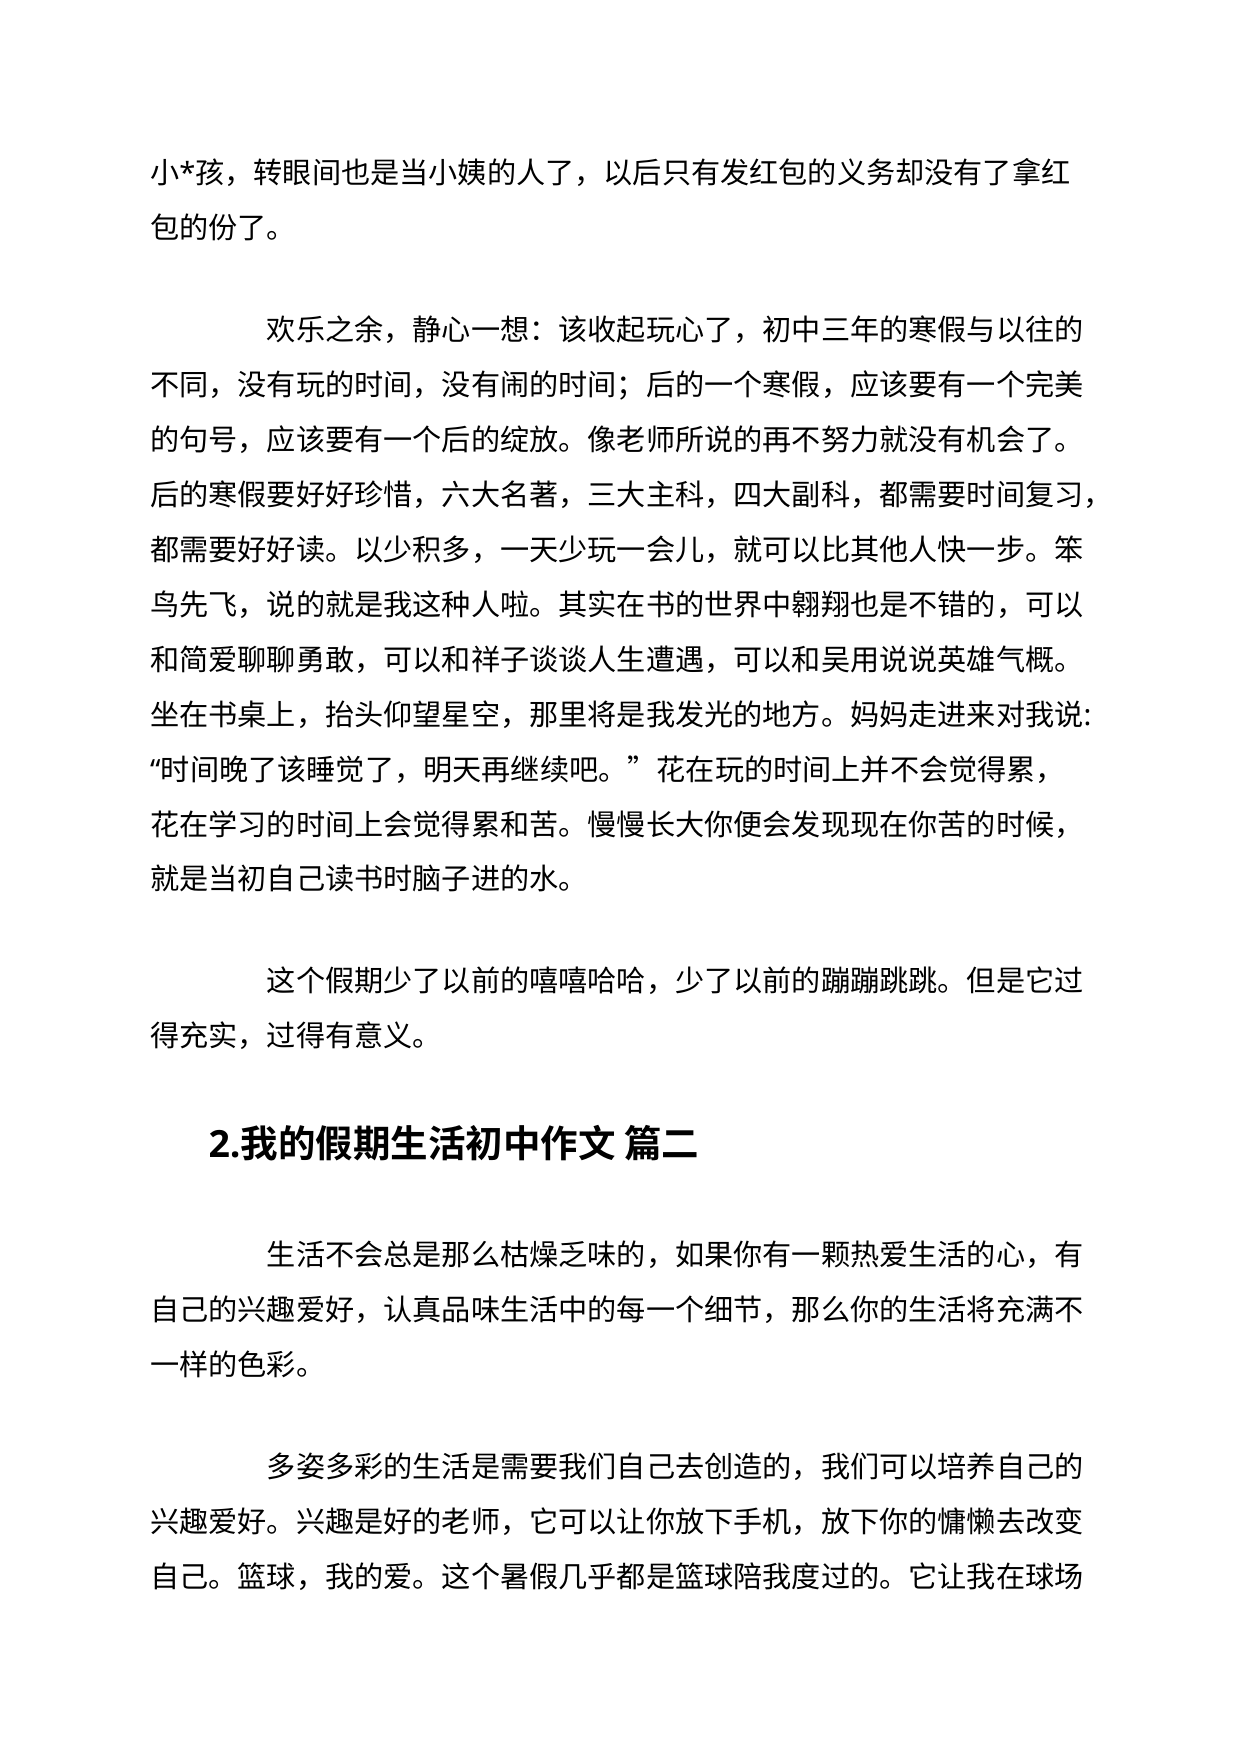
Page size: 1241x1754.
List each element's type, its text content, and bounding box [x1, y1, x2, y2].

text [150, 150, 1090, 247]
text 这个假期少了以前的嘻嘻哈哈，少了以前的蹦蹦跳跳。但是它过得充实，过得有意义。 [150, 958, 1090, 1055]
text 欢乐之余，静心一想：该收起玩心了，初中三年的寒假与以往的不同，没有玩的时间，没有闹的时间；后的一个寒假，应该要有一个完美的句号，应该要有一个后的绽放。像老师所说的再不努力就没有机会了。后的寒假要好好珍惜，六大名著，三大主科，四大副科，都需要时间复习，都需要好好读。以少积多，一天少玩一会儿，就可以比其他人快一步。笨鸟先飞，说的就是我这种人啦。其实在书的世界中翱翔也是不错的，可以和简爱聊聊勇敢，可以和祥子谈谈人生遭遇，可以和吴用说说英雄气概。坐在书桌上，抬头仰望星空，那里将是我发光的地方。妈妈走进来对我说:“时间晚了该睡觉了，明天再继续吧。”花在玩的时间上并不会觉得累，花在学习的时间上会觉得累和苦。慢慢长大你便会发现现在你苦的时候，就是当初自己读书时脑子进的水。 [150, 307, 1090, 898]
text 生活不会总是那么枯燥乏味的，如果你有一颗热爱生活的心，有自己的兴趣爱好，认真品味生活中的每一个细节，那么你的生活将充满不一样的色彩。 [150, 1232, 1090, 1384]
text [150, 1443, 1090, 1596]
text 2.我的假期生活初中作文 篇二 [150, 1114, 1090, 1169]
